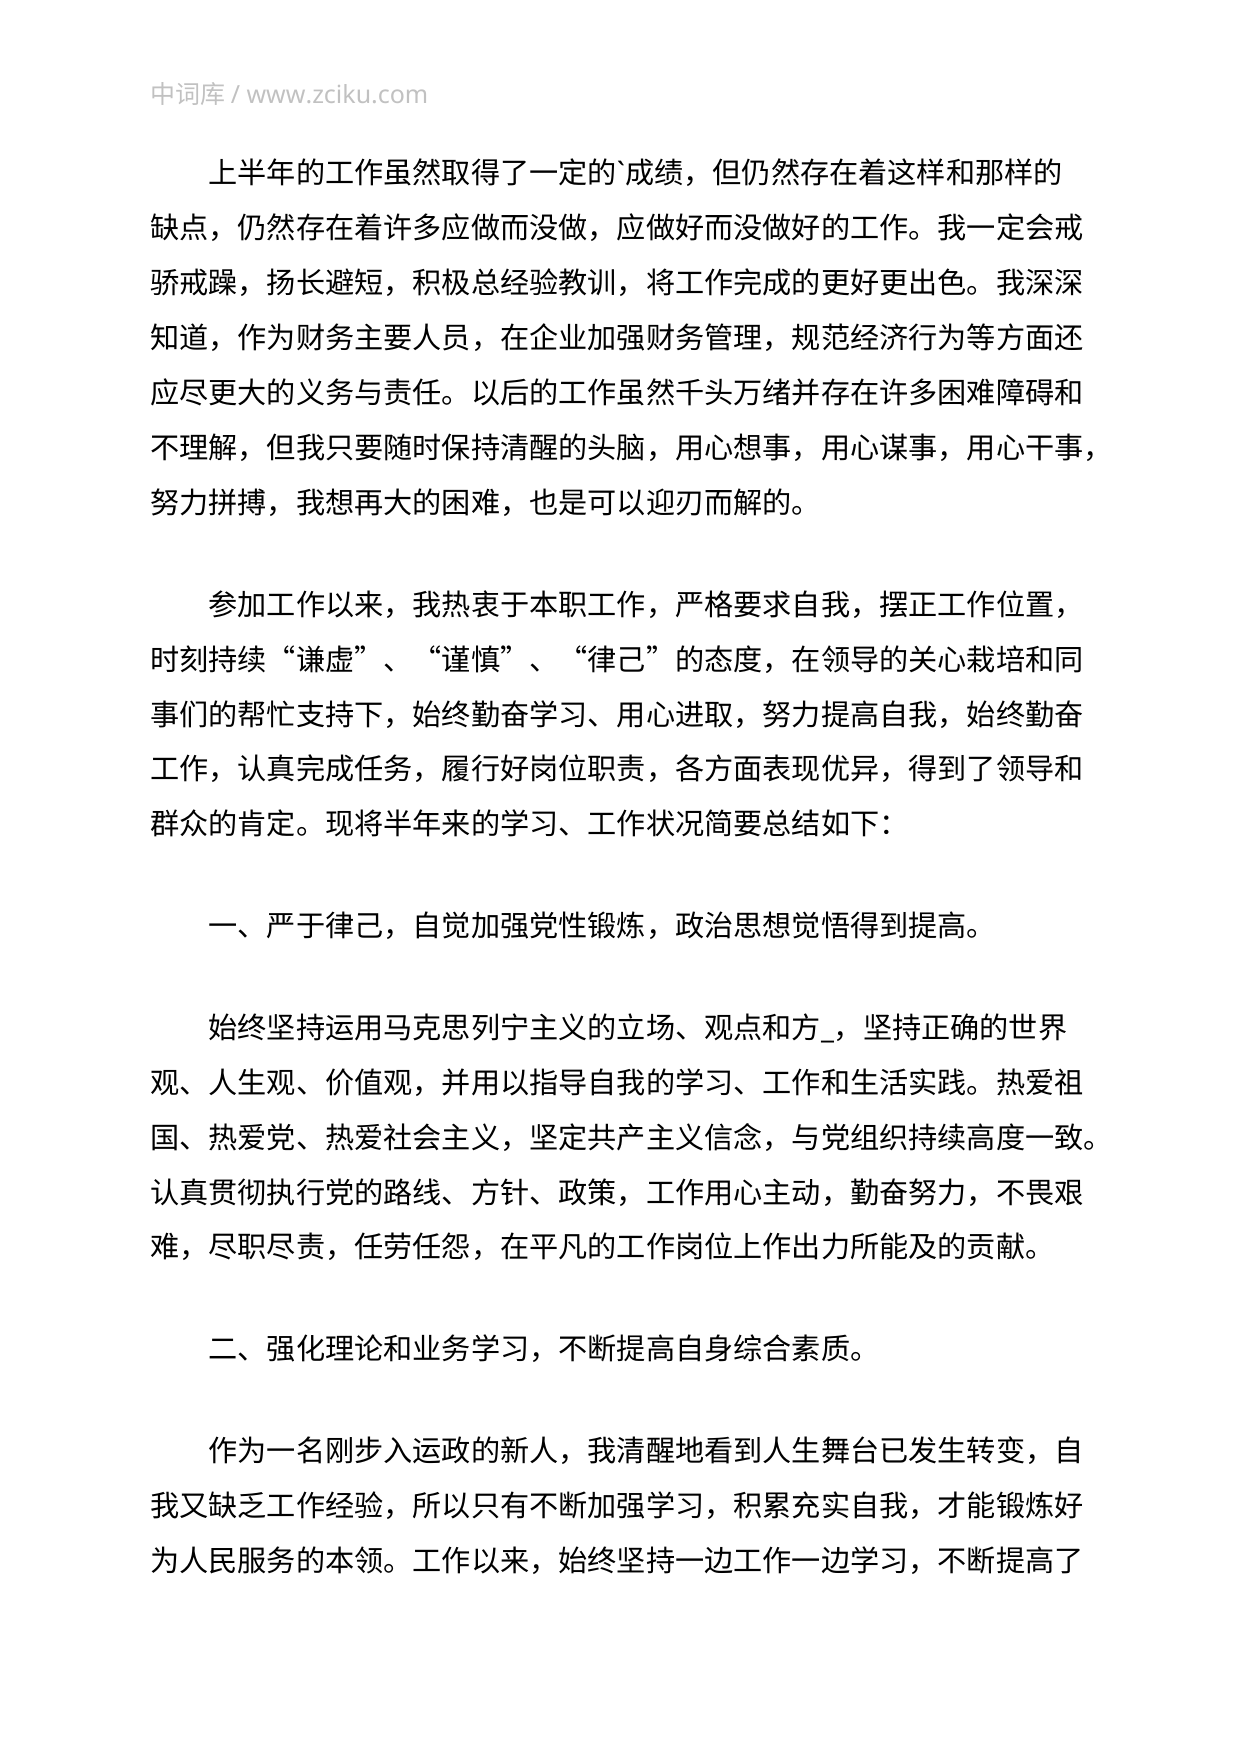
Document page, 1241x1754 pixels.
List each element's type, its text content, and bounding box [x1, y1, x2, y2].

text 上半年的工作虽然取得了一定的`成绩，但仍然存在着这样和那样的缺点，仍然存在着许多应做而没做，应做好而没做好的工作。我一定会戒骄戒躁，扬长避短，积极总经验教训，将工作完成的更好更出色。我深深知道，作为财务主要人员，在企业加强财务管理，规范经济行为等方面还应尽更大的义务与责任。以后的工作虽然千头万绪并存在许多困难障碍和不理解，但我只要随时保持清醒的头脑，用心想事，用心谋事，用心干事，努力拼搏，我想再大的困难，也是可以迎刃而解的。 [150, 150, 1090, 522]
text 始终坚持运用马克思列宁主义的立场、观点和方_，坚持正确的世界观、人生观、价值观，并用以指导自我的学习、工作和生活实践。热爱祖国、热爱党、热爱社会主义，坚定共产主义信念，与党组织持续高度一致。认真贯彻执行党的路线、方针、政策，工作用心主动，勤奋努力，不畏艰难，尽职尽责，任劳任怨，在平凡的工作岗位上作出力所能及的贡献。 [150, 1004, 1090, 1266]
text 二、强化理论和业务学习，不断提高自身综合素质。 [150, 1326, 1090, 1368]
text 参加工作以来，我热衷于本职工作，严格要求自我，摆正工作位置，时刻持续“谦虚”、“谨慎”、“律己”的态度，在领导的关心栽培和同事们的帮忙支持下，始终勤奋学习、用心进取，努力提高自我，始终勤奋工作，认真完成任务，履行好岗位职责，各方面表现优异，得到了领导和群众的肯定。现将半年来的学习、工作状况简要总结如下： [150, 581, 1090, 843]
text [150, 1428, 1090, 1580]
text 一、严于律己，自觉加强党性锻炼，政治思想觉悟得到提高。 [150, 903, 1090, 945]
